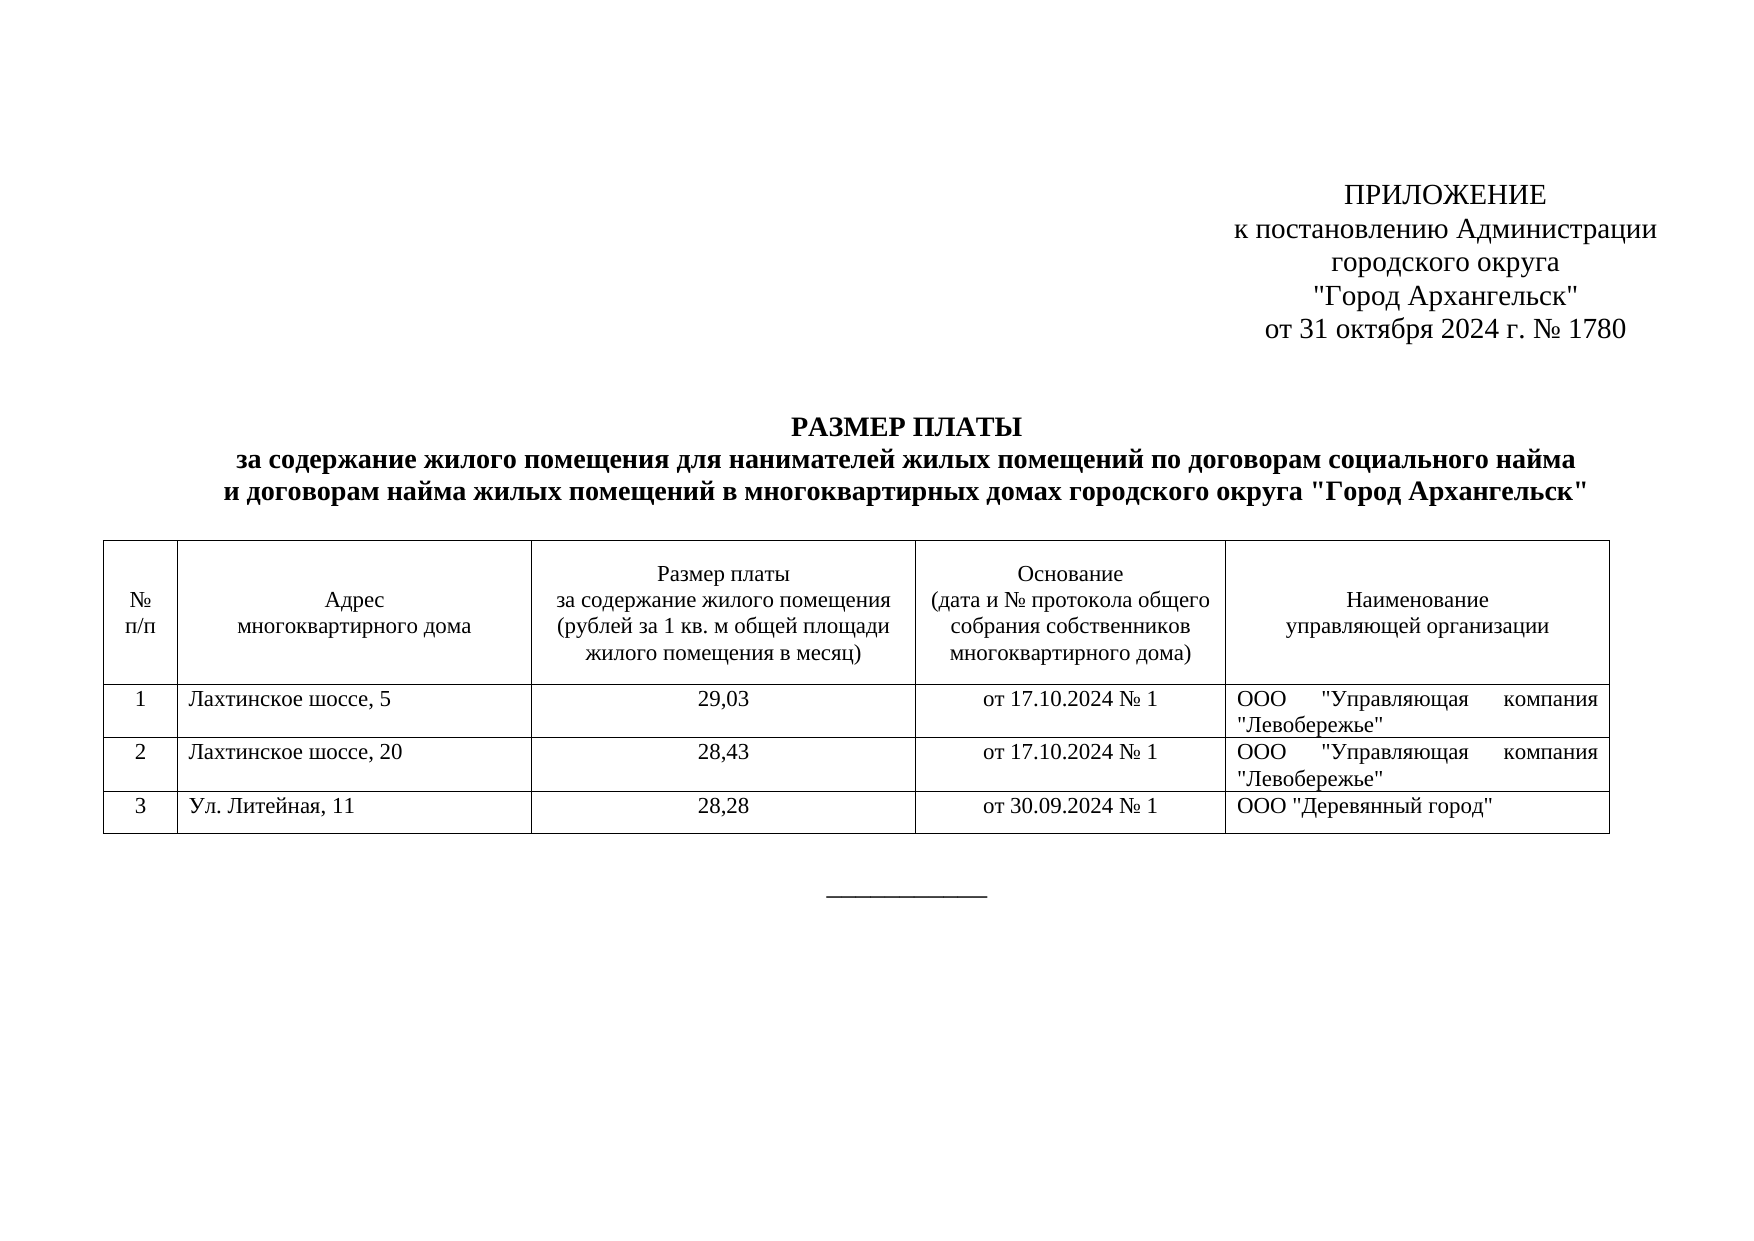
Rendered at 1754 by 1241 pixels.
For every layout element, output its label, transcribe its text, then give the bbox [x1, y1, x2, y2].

table_cell ООО "Управляющая компания "Левобережье" [1226, 685, 1609, 737]
table_cell ООО "Деревянный город" [1226, 792, 1609, 832]
table_cell 28,28 [532, 792, 915, 832]
text РАЗМЕР ПЛАТЫ [118, 410, 1695, 442]
table_header Основание (дата и № протокола общего собрания собственников многоквартирного дома) [916, 541, 1225, 683]
table_cell ООО "Управляющая компания "Левобережье" [1226, 738, 1609, 791]
table_header Размер платы за содержание жилого помещения (рублей за 1 кв. м общей площади жилого помещения в месяц) [532, 541, 915, 683]
text ___________ [118, 867, 1695, 901]
table_cell от 17.10.2024 № 1 [916, 685, 1225, 737]
table_cell 1 [104, 685, 177, 737]
table_cell 29,03 [532, 685, 915, 737]
table_header Наименование управляющей организации [1226, 541, 1609, 683]
table_header Адрес многоквартирного дома [178, 541, 531, 683]
table_cell Ул. Литейная, 11 [178, 792, 531, 832]
table_header № п/п [104, 541, 177, 683]
text за содержание жилого помещения для нанимателей жилых помещений по договорам социального найма [118, 442, 1695, 474]
table_cell Лахтинское шоссе, 5 [178, 685, 531, 737]
table_cell Лахтинское шоссе, 20 [178, 738, 531, 791]
text от 31 октября 2024 г. № 1780 [1196, 311, 1695, 345]
text "Город Архангельск" [1196, 278, 1695, 311]
text и договорам найма жилых помещений в многоквартирных домах городского округа "Город Архангельск" [118, 474, 1695, 507]
text городского округа [1196, 244, 1695, 278]
table_cell 3 [104, 792, 177, 832]
text ПРИЛОЖЕНИЕ [1196, 177, 1695, 211]
table_cell от 17.10.2024 № 1 [916, 738, 1225, 791]
table_cell 2 [104, 738, 177, 791]
table_cell от 30.09.2024 № 1 [916, 792, 1225, 832]
text к постановлению Администрации [1196, 211, 1695, 244]
table_cell 28,43 [532, 738, 915, 791]
